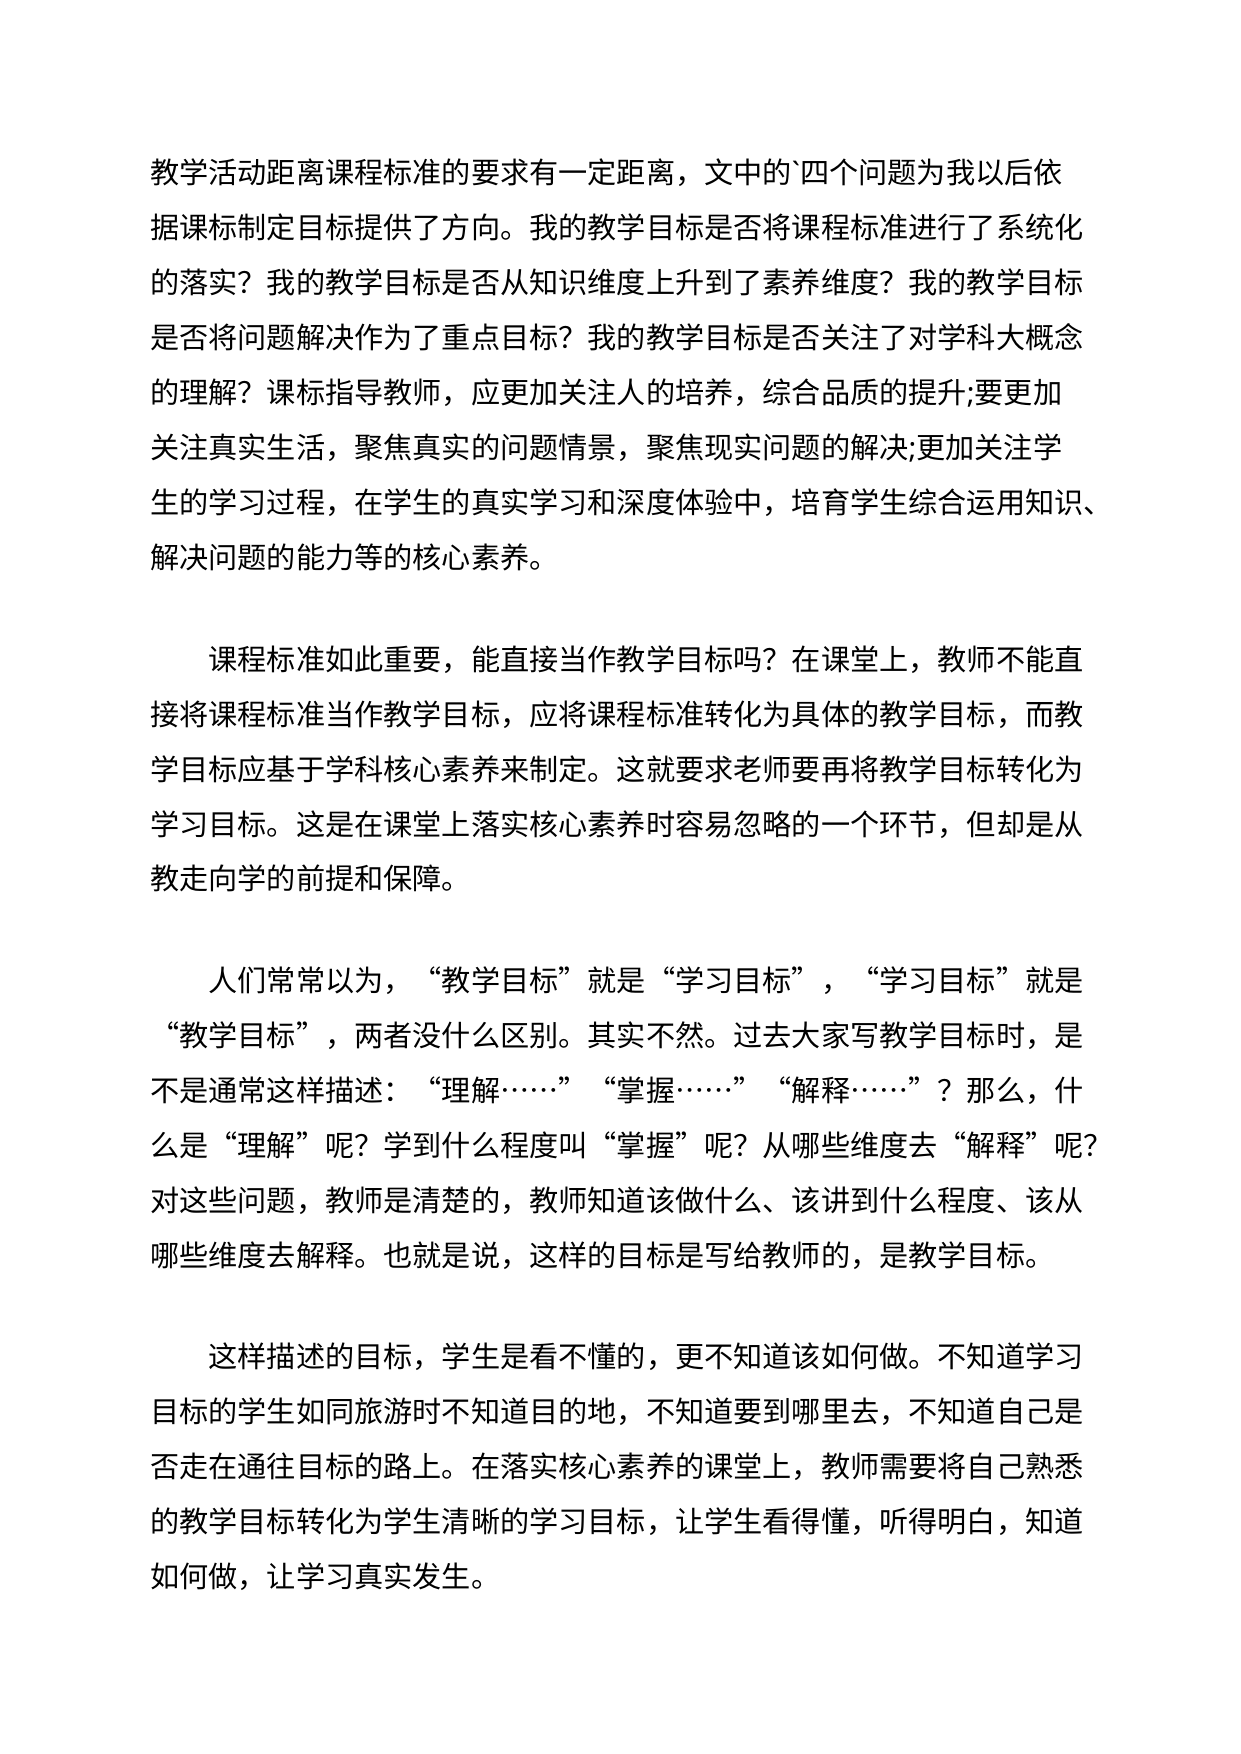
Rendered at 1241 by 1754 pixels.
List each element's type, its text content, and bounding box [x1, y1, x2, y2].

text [150, 150, 1090, 577]
text 这样描述的目标，学生是看不懂的，更不知道该如何做。不知道学习目标的学生如同旅游时不知道目的地，不知道要到哪里去，不知道自己是否走在通往目标的路上。在落实核心素养的课堂上，教师需要将自己熟悉的教学目标转化为学生清晰的学习目标，让学生看得懂，听得明白，知道如何做，让学习真实发生。 [150, 1334, 1090, 1596]
text 课程标准如此重要，能直接当作教学目标吗？在课堂上，教师不能直接将课程标准当作教学目标，应将课程标准转化为具体的教学目标，而教学目标应基于学科核心素养来制定。这就要求老师要再将教学目标转化为学习目标。这是在课堂上落实核心素养时容易忽略的一个环节，但却是从教走向学的前提和保障。 [150, 636, 1090, 898]
text 人们常常以为，“教学目标”就是“学习目标”，“学习目标”就是“教学目标”，两者没什么区别。其实不然。过去大家写教学目标时，是不是通常这样描述：“理解……”“掌握……”“解释……”？那么，什么是“理解”呢？学到什么程度叫“掌握”呢？从哪些维度去“解释”呢？对这些问题，教师是清楚的，教师知道该做什么、该讲到什么程度、该从哪些维度去解释。也就是说，这样的目标是写给教师的，是教学目标。 [150, 958, 1090, 1274]
